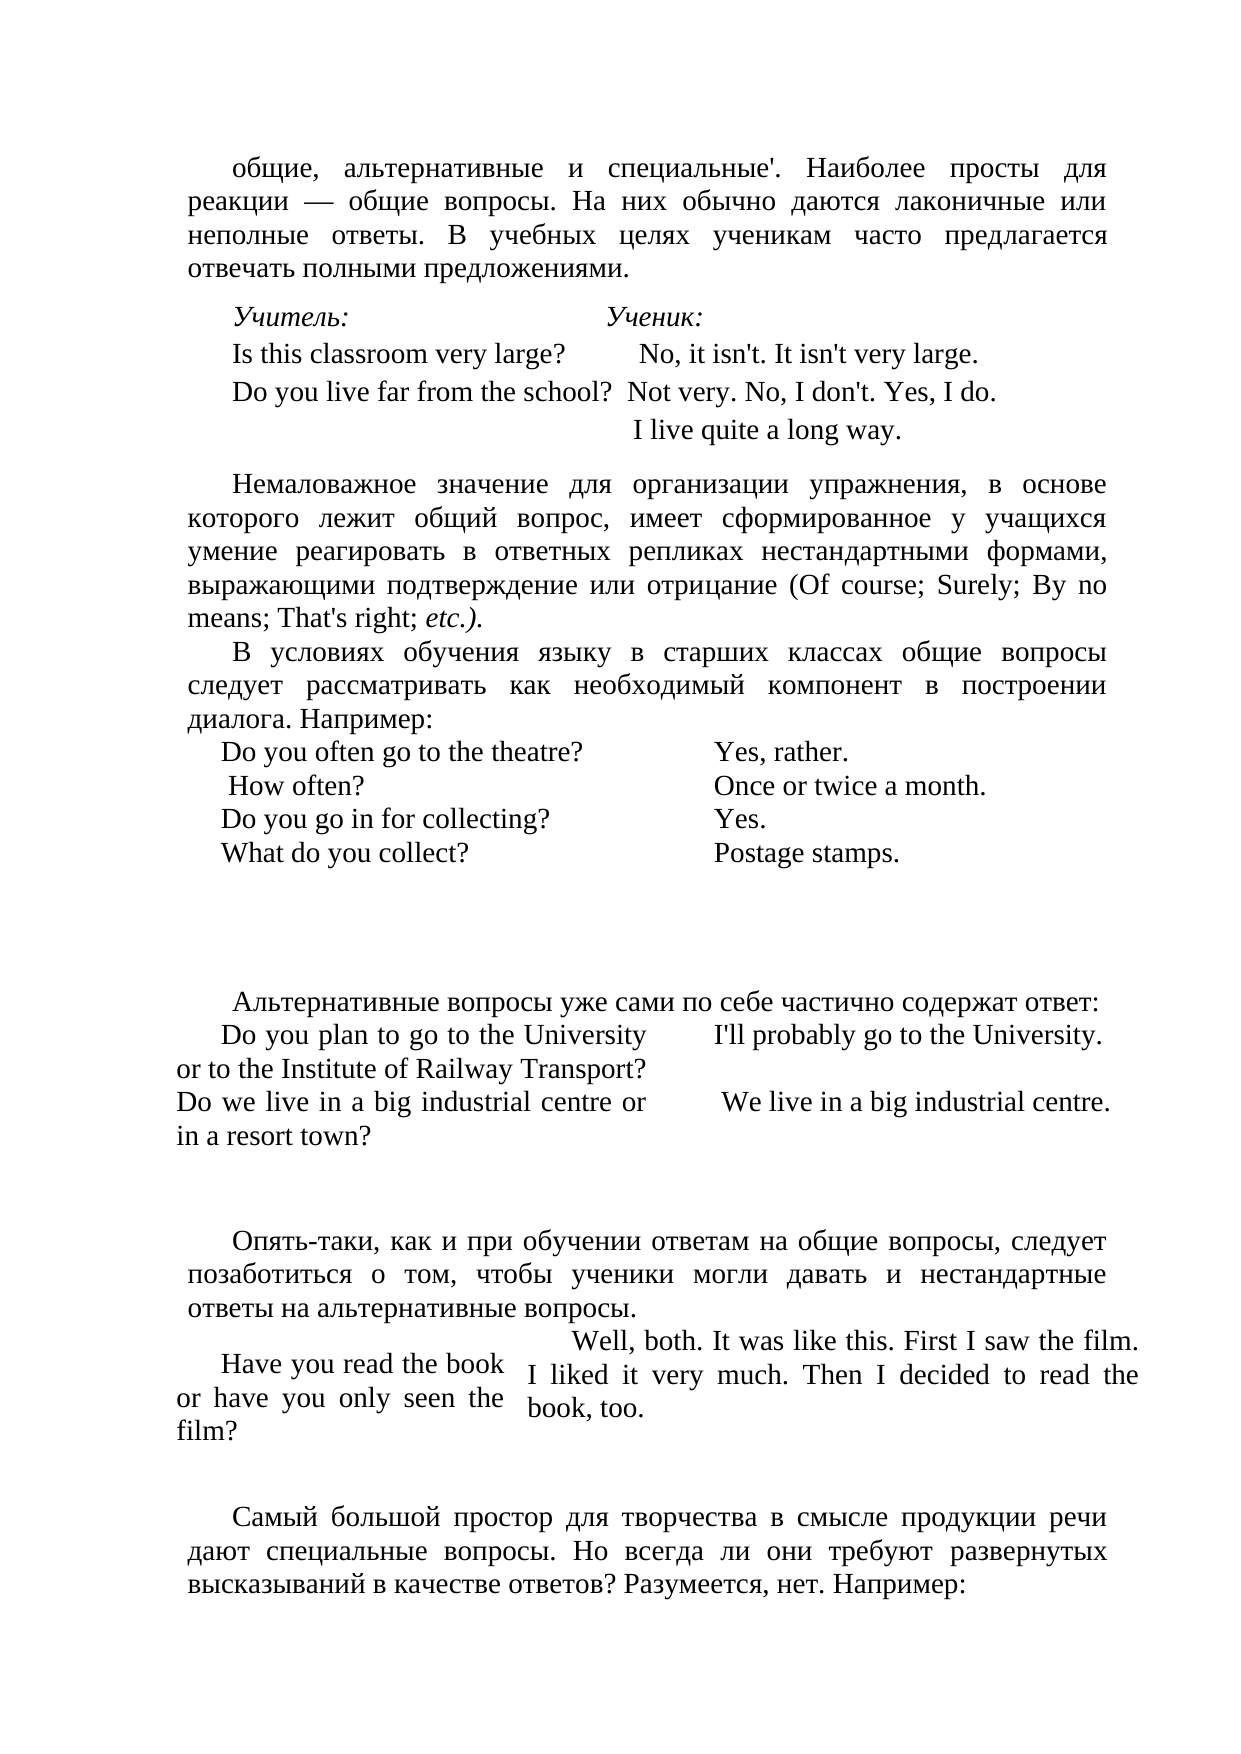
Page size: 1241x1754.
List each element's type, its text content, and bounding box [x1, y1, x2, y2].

text Учитель: Ученик: [187, 299, 1107, 332]
text Альтернативные вопросы уже сами по себе частично содержат ответ: [187, 984, 1107, 1017]
text общие, альтернативные и специальные'. Наиболее просты для реакции — общие вопросы. На них обычно даются лаконичные или неполные ответы. В учебных целях ученикам часто предлагается отвечать полными предложениями. [187, 150, 1107, 284]
table_header Have you read the book or have you only seen the film? [165, 1323, 516, 1480]
table_header Do you often go to the theatre? How often? Do you go in for collecting? What do you collect? [165, 735, 658, 936]
text I live quite a long way. [187, 412, 1107, 445]
table_header Well, both. It was like this. First I saw the film. I liked it very much. Then I decided to read the book, too. [516, 1323, 1151, 1480]
table_header Do you plan to go to the University or to the Institute of Railway Transport? Do we live in a big industrial centre or in a resort town? [165, 1018, 658, 1200]
text В условиях обучения языку в старших классах общие вопросы следует рассматривать как необходимый компонент в построении диалога. Например: [187, 634, 1107, 734]
text Do you live far from the school? Not very. No, I don't. Yes, I do. [187, 374, 1107, 408]
text Немаловажное значение для организации упражнения, в основе которого лежит общий вопрос, имеет сформированное у учащихся умение реагировать в ответных репликах нестандартными формами, выражающими подтверждение или отрицание (Of course; Surely; By no means; That's right; etc.). [187, 466, 1107, 634]
text Самый большой простор для творчества в смысле продукции речи дают специальные вопросы. Но всегда ли они требуют развернутых высказываний в качестве ответов? Разумеется, нет. Например: [187, 1499, 1107, 1600]
table_header I'll probably go to the University. We live in a big industrial centre. [658, 1018, 1151, 1200]
text Опять-таки, как и при обучении ответам на общие вопросы, следует позаботиться о том, чтобы ученики могли давать и нестандартные ответы на альтернативные вопросы. [187, 1223, 1107, 1323]
table_header Yes, rather. Once or twice a month. Yes. Postage stamps. [658, 735, 1151, 936]
text Is this classroom very large? No, it isn't. It isn't very large. [187, 336, 1107, 370]
